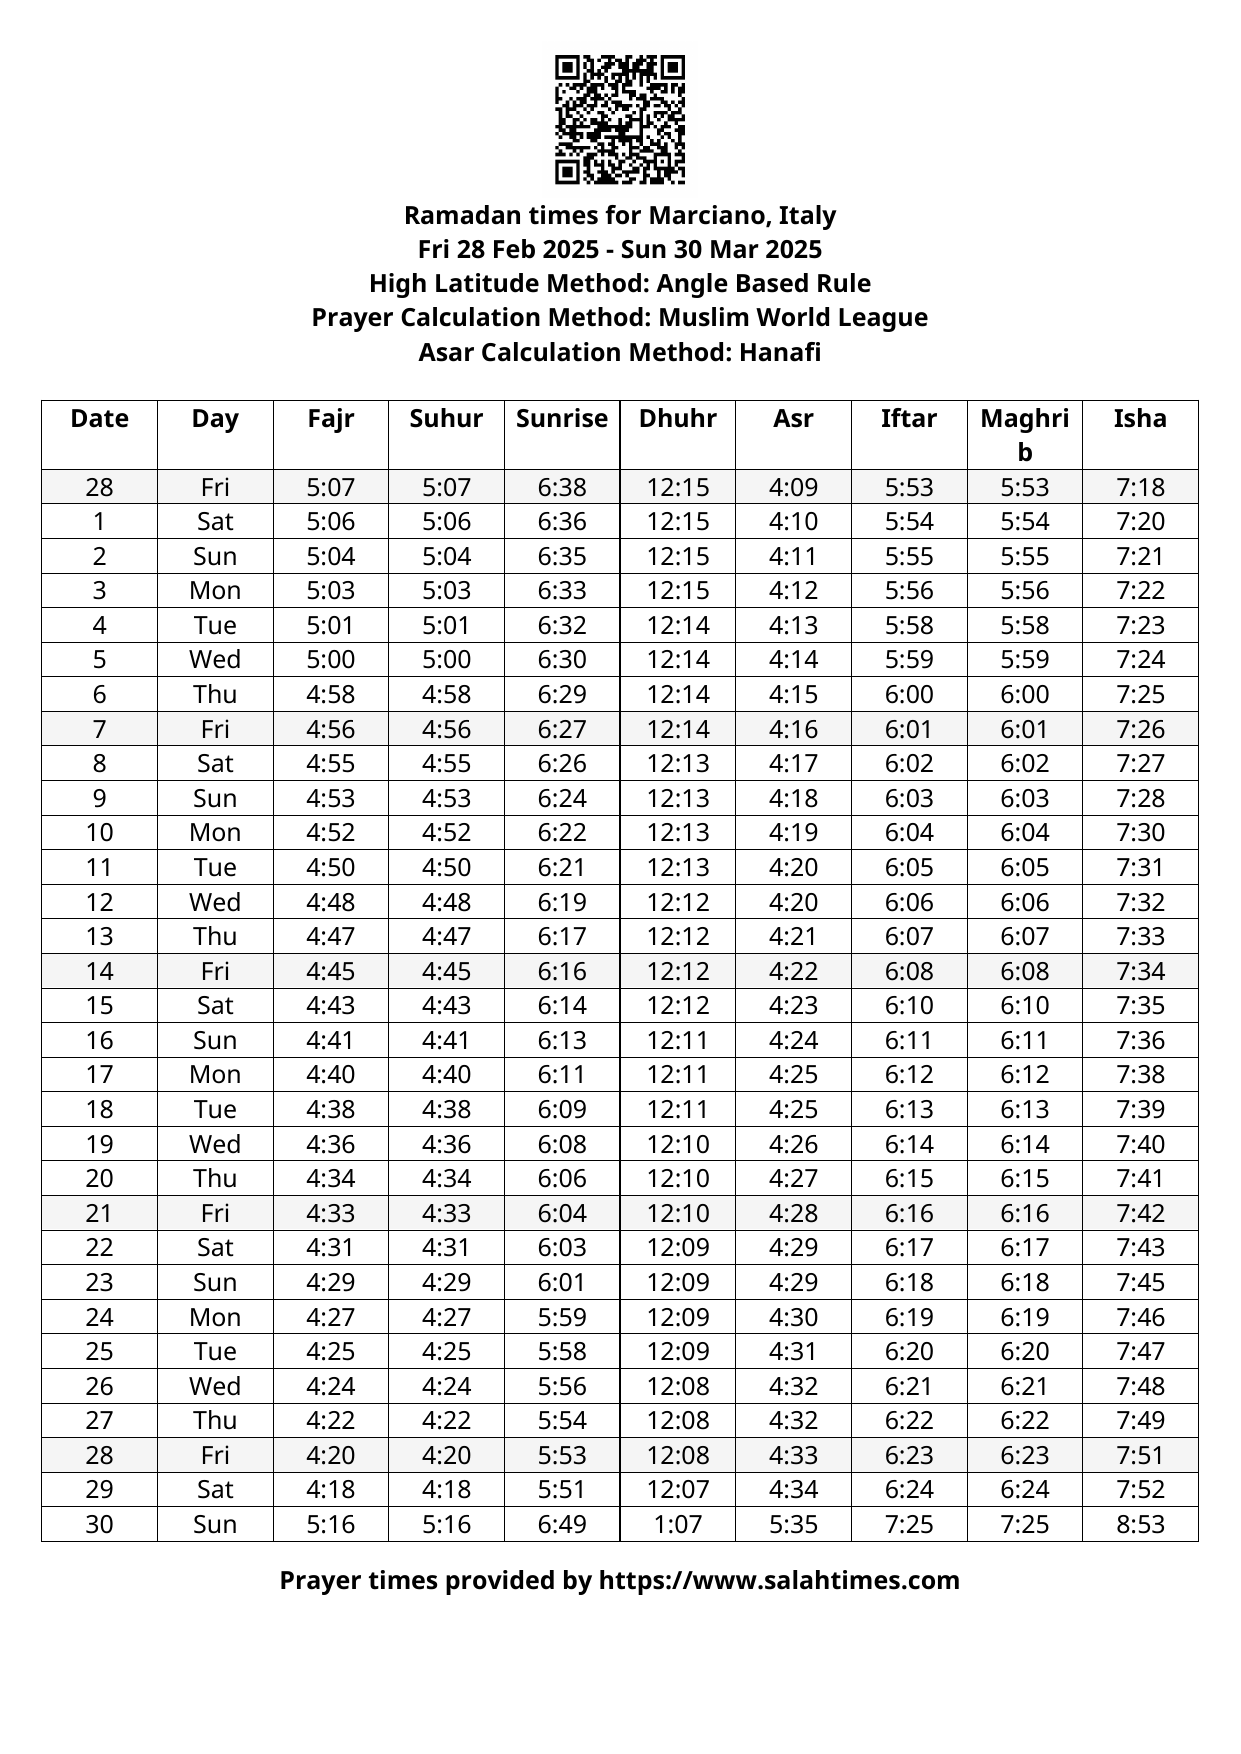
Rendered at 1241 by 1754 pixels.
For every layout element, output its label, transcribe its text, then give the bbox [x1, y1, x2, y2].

table_cell 4:28 [736, 1196, 851, 1229]
table_cell 4:25 [274, 1334, 388, 1368]
table_cell 5:59 [852, 643, 967, 676]
table_cell Wed [158, 1369, 273, 1402]
table_cell 4:29 [274, 1265, 388, 1299]
table_cell Sun [158, 1507, 273, 1541]
table_cell Sat [158, 504, 273, 538]
table_cell 20 [42, 1161, 157, 1195]
table_cell 7:47 [1083, 1334, 1198, 1368]
table_cell 6:24 [852, 1473, 967, 1506]
table_cell 7:28 [1083, 781, 1198, 814]
table_cell 7:24 [1083, 643, 1198, 676]
table_cell 4:48 [389, 885, 504, 918]
table_cell 6:30 [505, 643, 619, 676]
table_cell 7:21 [1083, 539, 1198, 572]
table_header Sunrise [505, 401, 619, 469]
table_cell 28 [42, 1438, 157, 1472]
table_cell 4:15 [736, 677, 851, 711]
table_cell 12:11 [621, 1092, 735, 1126]
table_header Date [42, 401, 157, 469]
table_cell 5:03 [274, 574, 388, 607]
table_cell 12:13 [621, 850, 735, 884]
table_cell 15 [42, 989, 157, 1022]
table_cell 7:38 [1083, 1058, 1198, 1091]
table_cell 7:25 [852, 1507, 967, 1541]
table_cell 12:09 [621, 1231, 735, 1264]
table_cell 4:31 [389, 1231, 504, 1264]
table_cell 23 [42, 1265, 157, 1299]
table_cell 1 [42, 504, 157, 538]
table_cell 6:19 [505, 885, 619, 918]
picture [542, 41, 699, 198]
table_cell Sat [158, 1473, 273, 1506]
table_cell 6:16 [852, 1196, 967, 1229]
table_cell 6:02 [852, 746, 967, 780]
table_cell 5:03 [389, 574, 504, 607]
table_cell 4:32 [736, 1369, 851, 1402]
text Ramadan times for Marciano, Italy [42, 198, 1198, 232]
table_cell 6:04 [968, 816, 1082, 849]
table_cell 4:43 [389, 989, 504, 1022]
text Asar Calculation Method: Hanafi [42, 334, 1198, 368]
table_cell Sun [158, 539, 273, 572]
table_cell Mon [158, 1058, 273, 1091]
table_cell 4:52 [274, 816, 388, 849]
table_cell 4:21 [736, 919, 851, 953]
table_cell Mon [158, 1300, 273, 1333]
table_cell 6:10 [852, 989, 967, 1022]
table_cell 6:21 [852, 1369, 967, 1402]
table_cell Fri [158, 954, 273, 987]
text Prayer Calculation Method: Muslim World League [42, 300, 1198, 334]
table_cell 4:45 [274, 954, 388, 987]
table_cell 6:16 [505, 954, 619, 987]
table_cell 4:13 [736, 608, 851, 642]
table_header Asr [736, 401, 851, 469]
table_cell 6:16 [968, 1196, 1082, 1229]
table_cell 4:33 [389, 1196, 504, 1229]
table_cell 6:13 [505, 1023, 619, 1057]
table_cell 5:35 [736, 1507, 851, 1541]
table_cell 4:36 [274, 1127, 388, 1160]
table_cell 4:20 [274, 1438, 388, 1472]
table_cell 1:07 [621, 1507, 735, 1541]
table_cell 12:12 [621, 919, 735, 953]
table_cell 4:23 [736, 989, 851, 1022]
table_cell 6:08 [852, 954, 967, 987]
table_cell 29 [42, 1473, 157, 1506]
table_cell 7:30 [1083, 816, 1198, 849]
text Prayer times provided by https://www.salahtimes.com [42, 1563, 1198, 1597]
table_cell 8:53 [1083, 1507, 1198, 1541]
table_cell 12 [42, 885, 157, 918]
table_cell 7:25 [1083, 677, 1198, 711]
table_cell 7:32 [1083, 885, 1198, 918]
table_cell 4:25 [736, 1058, 851, 1091]
table_header Day [158, 401, 273, 469]
table_cell 4:53 [274, 781, 388, 814]
table_cell 6:00 [968, 677, 1082, 711]
table_cell 7:31 [1083, 850, 1198, 884]
table_cell 5:58 [505, 1334, 619, 1368]
table_cell 7:48 [1083, 1369, 1198, 1402]
table_cell Fri [158, 712, 273, 745]
table_cell Tue [158, 850, 273, 884]
table_cell 6:04 [852, 816, 967, 849]
table_cell 5:06 [389, 504, 504, 538]
table_cell 6:05 [968, 850, 1082, 884]
table_cell 9 [42, 781, 157, 814]
table_cell 22 [42, 1231, 157, 1264]
table_cell 10 [42, 816, 157, 849]
table_cell 7:51 [1083, 1438, 1198, 1472]
table_cell 28 [42, 470, 157, 503]
table_cell 4:18 [736, 781, 851, 814]
table_cell Mon [158, 574, 273, 607]
table_cell 6:05 [852, 850, 967, 884]
table_cell 4:41 [274, 1023, 388, 1057]
table_cell 12:10 [621, 1161, 735, 1195]
table_cell 4:43 [274, 989, 388, 1022]
table_cell 4:20 [736, 850, 851, 884]
table_cell 4:09 [736, 470, 851, 503]
table_cell 6:07 [852, 919, 967, 953]
table_cell 12:12 [621, 885, 735, 918]
table_cell 5:07 [389, 470, 504, 503]
table_cell 12:14 [621, 677, 735, 711]
table_cell Wed [158, 643, 273, 676]
table_cell 5:55 [852, 539, 967, 572]
table_cell 6:01 [505, 1265, 619, 1299]
table_header Suhur [389, 401, 504, 469]
table_cell 27 [42, 1404, 157, 1437]
table_cell 5:58 [968, 608, 1082, 642]
table_cell 12:10 [621, 1127, 735, 1160]
table_cell 7:22 [1083, 574, 1198, 607]
table_cell 5:53 [505, 1438, 619, 1472]
table_cell 4:20 [389, 1438, 504, 1472]
table_cell 7:33 [1083, 919, 1198, 953]
table_cell 12:14 [621, 712, 735, 745]
table_cell Sun [158, 781, 273, 814]
table_cell 4:40 [274, 1058, 388, 1091]
table_cell 4:41 [389, 1023, 504, 1057]
table_cell Thu [158, 1404, 273, 1437]
table_cell 4:33 [274, 1196, 388, 1229]
table_cell 5:53 [968, 470, 1082, 503]
table_cell 6:06 [968, 885, 1082, 918]
table_cell 5:51 [505, 1473, 619, 1506]
table_cell 7:40 [1083, 1127, 1198, 1160]
table_cell 12:14 [621, 608, 735, 642]
table_cell 6:24 [505, 781, 619, 814]
table_cell 6:01 [968, 712, 1082, 745]
table_cell 4 [42, 608, 157, 642]
table_cell 4:27 [389, 1300, 504, 1333]
table_cell 6:20 [852, 1334, 967, 1368]
table_cell 5:00 [389, 643, 504, 676]
table_cell 5:56 [968, 574, 1082, 607]
table_cell 18 [42, 1092, 157, 1126]
table_cell Mon [158, 816, 273, 849]
table_cell 6:07 [968, 919, 1082, 953]
table_cell 4:24 [389, 1369, 504, 1402]
table_cell 30 [42, 1507, 157, 1541]
table_cell 7:26 [1083, 712, 1198, 745]
table_cell 5:01 [389, 608, 504, 642]
table_cell 4:11 [736, 539, 851, 572]
table_cell 4:56 [274, 712, 388, 745]
table_cell 8 [42, 746, 157, 780]
table_cell 11 [42, 850, 157, 884]
table_cell 12:12 [621, 989, 735, 1022]
table_cell 4:22 [389, 1404, 504, 1437]
table_cell 7:20 [1083, 504, 1198, 538]
table_cell 12:09 [621, 1265, 735, 1299]
table_cell 5:54 [505, 1404, 619, 1437]
table_cell 7:25 [968, 1507, 1082, 1541]
table_cell 12:08 [621, 1369, 735, 1402]
table_cell 7:49 [1083, 1404, 1198, 1437]
table_cell 7:42 [1083, 1196, 1198, 1229]
table_cell 4:52 [389, 816, 504, 849]
table_cell 6:08 [968, 954, 1082, 987]
table_cell 4:18 [274, 1473, 388, 1506]
table_cell 6:15 [968, 1161, 1082, 1195]
table_cell Sun [158, 1023, 273, 1057]
table_cell 6:06 [852, 885, 967, 918]
table_cell 4:34 [389, 1161, 504, 1195]
table_cell 6:19 [852, 1300, 967, 1333]
table_cell Thu [158, 1161, 273, 1195]
table_cell 3 [42, 574, 157, 607]
table_cell 5:04 [389, 539, 504, 572]
table_cell 6:23 [968, 1438, 1082, 1472]
table_cell 6 [42, 677, 157, 711]
table_cell Sat [158, 746, 273, 780]
table_cell 5:58 [852, 608, 967, 642]
table_cell 4:55 [274, 746, 388, 780]
table_header Iftar [852, 401, 967, 469]
table_cell 5:59 [968, 643, 1082, 676]
table_cell 4:24 [736, 1023, 851, 1057]
table_cell 5 [42, 643, 157, 676]
table_cell 6:03 [852, 781, 967, 814]
table_cell Wed [158, 885, 273, 918]
table_cell 6:01 [852, 712, 967, 745]
table_cell 4:22 [274, 1404, 388, 1437]
table_cell 12:15 [621, 574, 735, 607]
table_cell 6:10 [968, 989, 1082, 1022]
table_cell 17 [42, 1058, 157, 1091]
table_cell 4:18 [389, 1473, 504, 1506]
table_cell 14 [42, 954, 157, 987]
text High Latitude Method: Angle Based Rule [42, 266, 1198, 300]
table_cell 21 [42, 1196, 157, 1229]
table_cell 5:53 [852, 470, 967, 503]
table_cell 13 [42, 919, 157, 953]
table_cell 12:12 [621, 954, 735, 987]
table_cell 4:34 [274, 1161, 388, 1195]
table_cell 16 [42, 1023, 157, 1057]
table_cell 6:17 [968, 1231, 1082, 1264]
table_cell 24 [42, 1300, 157, 1333]
table_cell 12:09 [621, 1334, 735, 1368]
table_cell 7:43 [1083, 1231, 1198, 1264]
table_cell 5:07 [274, 470, 388, 503]
table_header Maghrib [968, 401, 1082, 469]
table_cell 25 [42, 1334, 157, 1368]
table_cell 12:13 [621, 746, 735, 780]
table_cell 6:22 [968, 1404, 1082, 1437]
table_cell 6:21 [968, 1369, 1082, 1402]
table_cell 6:33 [505, 574, 619, 607]
table_cell Tue [158, 1092, 273, 1126]
table_cell 7:45 [1083, 1265, 1198, 1299]
table_cell 6:29 [505, 677, 619, 711]
table_cell Sat [158, 1231, 273, 1264]
table_cell 4:40 [389, 1058, 504, 1091]
table_cell 6:11 [968, 1023, 1082, 1057]
table_cell 7:35 [1083, 989, 1198, 1022]
table_cell 6:03 [505, 1231, 619, 1264]
table_cell Thu [158, 677, 273, 711]
table_cell 5:54 [968, 504, 1082, 538]
table_cell 4:29 [736, 1231, 851, 1264]
table_cell 7:23 [1083, 608, 1198, 642]
table_cell 12:09 [621, 1300, 735, 1333]
table_cell 7:34 [1083, 954, 1198, 987]
table_cell 7:39 [1083, 1092, 1198, 1126]
table_cell 4:58 [274, 677, 388, 711]
table_cell 4:14 [736, 643, 851, 676]
table_cell 6:23 [852, 1438, 967, 1472]
table_cell 4:12 [736, 574, 851, 607]
table_cell 6:15 [852, 1161, 967, 1195]
table_cell 6:22 [505, 816, 619, 849]
table_cell 6:17 [505, 919, 619, 953]
table_cell Wed [158, 1127, 273, 1160]
table_cell 6:08 [505, 1127, 619, 1160]
table_cell 4:19 [736, 816, 851, 849]
table_cell 4:25 [736, 1092, 851, 1126]
table_cell 4:56 [389, 712, 504, 745]
table_cell 4:29 [736, 1265, 851, 1299]
table_cell 6:27 [505, 712, 619, 745]
table_cell 6:12 [852, 1058, 967, 1091]
table_cell 4:47 [389, 919, 504, 953]
table_cell 5:55 [968, 539, 1082, 572]
table_cell 5:56 [505, 1369, 619, 1402]
table_cell 7:52 [1083, 1473, 1198, 1506]
table_cell 5:56 [852, 574, 967, 607]
table_cell 6:49 [505, 1507, 619, 1541]
table_cell 4:24 [274, 1369, 388, 1402]
table_cell 6:12 [968, 1058, 1082, 1091]
table_cell 6:09 [505, 1092, 619, 1126]
table_cell 26 [42, 1369, 157, 1402]
table_cell 4:47 [274, 919, 388, 953]
table_cell 4:38 [389, 1092, 504, 1126]
table_cell 6:22 [852, 1404, 967, 1437]
table_cell 6:21 [505, 850, 619, 884]
table_cell 12:13 [621, 781, 735, 814]
table_cell 5:04 [274, 539, 388, 572]
table_cell 4:27 [736, 1161, 851, 1195]
table_cell 12:14 [621, 643, 735, 676]
table_cell 6:14 [852, 1127, 967, 1160]
table_cell Tue [158, 608, 273, 642]
table_cell 4:16 [736, 712, 851, 745]
table_cell 12:15 [621, 539, 735, 572]
table_cell 5:59 [505, 1300, 619, 1333]
table_cell 4:31 [736, 1334, 851, 1368]
table_cell 6:38 [505, 470, 619, 503]
table_cell 6:20 [968, 1334, 1082, 1368]
table_cell Fri [158, 1196, 273, 1229]
table_cell 6:00 [852, 677, 967, 711]
table_cell 4:25 [389, 1334, 504, 1368]
table_cell 4:45 [389, 954, 504, 987]
table_cell 7:36 [1083, 1023, 1198, 1057]
table_cell 12:15 [621, 504, 735, 538]
table_cell 7:18 [1083, 470, 1198, 503]
table_cell 6:26 [505, 746, 619, 780]
table_cell 6:19 [968, 1300, 1082, 1333]
table_cell 12:08 [621, 1438, 735, 1472]
table_cell 4:32 [736, 1404, 851, 1437]
table_cell 4:10 [736, 504, 851, 538]
table_cell 12:11 [621, 1023, 735, 1057]
table_header Fajr [274, 401, 388, 469]
table_cell 12:08 [621, 1404, 735, 1437]
table_cell 6:06 [505, 1161, 619, 1195]
table_cell 6:18 [852, 1265, 967, 1299]
table_cell Fri [158, 1438, 273, 1472]
table_cell Tue [158, 1334, 273, 1368]
table_cell 4:36 [389, 1127, 504, 1160]
table_cell 4:33 [736, 1438, 851, 1472]
table_cell Sat [158, 989, 273, 1022]
table_cell 6:14 [505, 989, 619, 1022]
table_cell 12:10 [621, 1196, 735, 1229]
table_cell 4:53 [389, 781, 504, 814]
table_cell 2 [42, 539, 157, 572]
table_cell 5:54 [852, 504, 967, 538]
table_cell 4:50 [274, 850, 388, 884]
table_cell 4:50 [389, 850, 504, 884]
table_cell 4:20 [736, 885, 851, 918]
table_cell 6:18 [968, 1265, 1082, 1299]
table_cell 6:35 [505, 539, 619, 572]
table_cell 6:02 [968, 746, 1082, 780]
table_cell 4:30 [736, 1300, 851, 1333]
table_cell 5:16 [389, 1507, 504, 1541]
table_cell 6:17 [852, 1231, 967, 1264]
table_cell Fri [158, 470, 273, 503]
table_cell 12:11 [621, 1058, 735, 1091]
table_cell 6:36 [505, 504, 619, 538]
table_cell 4:29 [389, 1265, 504, 1299]
table_cell Sun [158, 1265, 273, 1299]
table_cell 19 [42, 1127, 157, 1160]
table_cell 7:27 [1083, 746, 1198, 780]
table_cell 4:38 [274, 1092, 388, 1126]
table_cell 4:27 [274, 1300, 388, 1333]
table_cell 7:46 [1083, 1300, 1198, 1333]
table_cell 4:17 [736, 746, 851, 780]
table_cell 7:41 [1083, 1161, 1198, 1195]
table_cell Thu [158, 919, 273, 953]
table_cell 5:00 [274, 643, 388, 676]
table_cell 4:48 [274, 885, 388, 918]
table_cell 12:13 [621, 816, 735, 849]
table_cell 6:04 [505, 1196, 619, 1229]
table_cell 4:26 [736, 1127, 851, 1160]
table_cell 6:03 [968, 781, 1082, 814]
table_cell 12:07 [621, 1473, 735, 1506]
table_cell 7 [42, 712, 157, 745]
table_header Dhuhr [621, 401, 735, 469]
table_cell 6:11 [852, 1023, 967, 1057]
table_cell 4:55 [389, 746, 504, 780]
table_cell 6:24 [968, 1473, 1082, 1506]
table_cell 6:11 [505, 1058, 619, 1091]
table_cell 6:14 [968, 1127, 1082, 1160]
table_cell 5:01 [274, 608, 388, 642]
table_cell 12:15 [621, 470, 735, 503]
table_cell 4:58 [389, 677, 504, 711]
table_cell 5:16 [274, 1507, 388, 1541]
text Fri 28 Feb 2025 - Sun 30 Mar 2025 [42, 232, 1198, 266]
table_cell 6:13 [852, 1092, 967, 1126]
table_header Isha [1083, 401, 1198, 469]
table_cell 4:31 [274, 1231, 388, 1264]
table_cell 5:06 [274, 504, 388, 538]
table_cell 4:22 [736, 954, 851, 987]
table_cell 6:32 [505, 608, 619, 642]
table_cell 4:34 [736, 1473, 851, 1506]
table_cell 6:13 [968, 1092, 1082, 1126]
